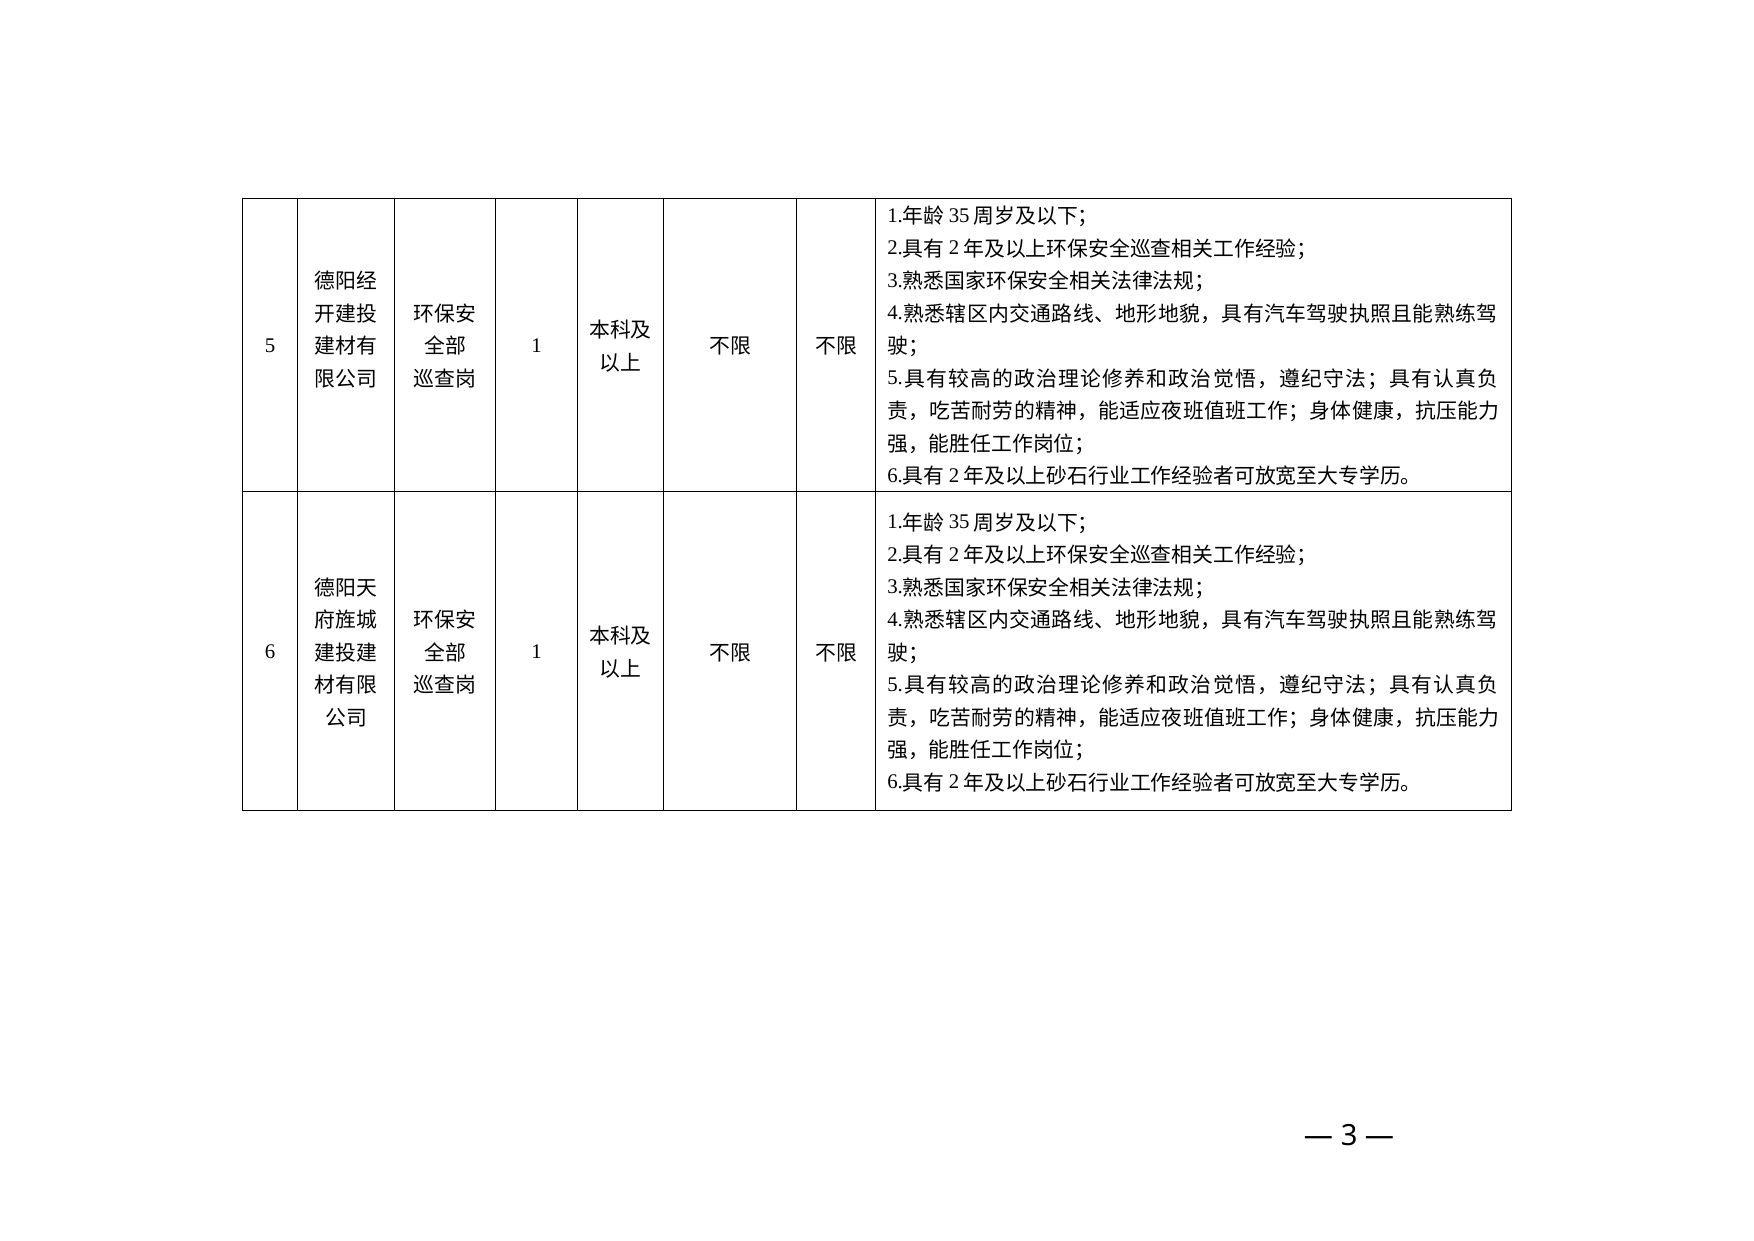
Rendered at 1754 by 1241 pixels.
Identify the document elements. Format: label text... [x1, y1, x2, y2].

table_cell 1 [496, 199, 577, 491]
table_cell 1.年龄35周岁及以下； 2.具有2年及以上环保安全巡查相关工作经验； 3.熟悉国家环保安全相关法律法规； 4.熟悉辖区内交通路线、地形地貌，具有汽车驾驶执照且能熟练驾驶； 5.具有较高的政治理论修养和政治觉悟，遵纪守法；具有认真负责，吃苦耐劳的精神，能适应夜班值班工作；身体健康，抗压能力强，能胜任工作岗位； 6.具有2年及以上砂石行业工作经验者可放宽至大专学历。 [876, 199, 1511, 491]
table_cell 德阳天府旌城建投建材有限公司 [298, 492, 394, 810]
table_cell 德阳经开建投建材有限公司 [298, 199, 394, 491]
table_cell 不限 [664, 492, 796, 810]
table_cell 本科及以上 [578, 199, 663, 491]
table_cell 5 [243, 199, 297, 491]
table_cell 1 [496, 492, 577, 810]
table_cell 环保安全部 巡查岗 [395, 492, 495, 810]
table_cell 不限 [797, 492, 875, 810]
table_cell 本科及以上 [578, 492, 663, 810]
table_cell 1.年龄35周岁及以下； 2.具有2年及以上环保安全巡查相关工作经验； 3.熟悉国家环保安全相关法律法规； 4.熟悉辖区内交通路线、地形地貌，具有汽车驾驶执照且能熟练驾驶； 5.具有较高的政治理论修养和政治觉悟，遵纪守法；具有认真负责，吃苦耐劳的精神，能适应夜班值班工作；身体健康，抗压能力强，能胜任工作岗位； 6.具有2年及以上砂石行业工作经验者可放宽至大专学历。 [876, 492, 1511, 810]
table_cell 6 [243, 492, 297, 810]
table_cell 不限 [797, 199, 875, 491]
table_cell 不限 [664, 199, 796, 491]
table_cell 环保安全部 巡查岗 [395, 199, 495, 491]
